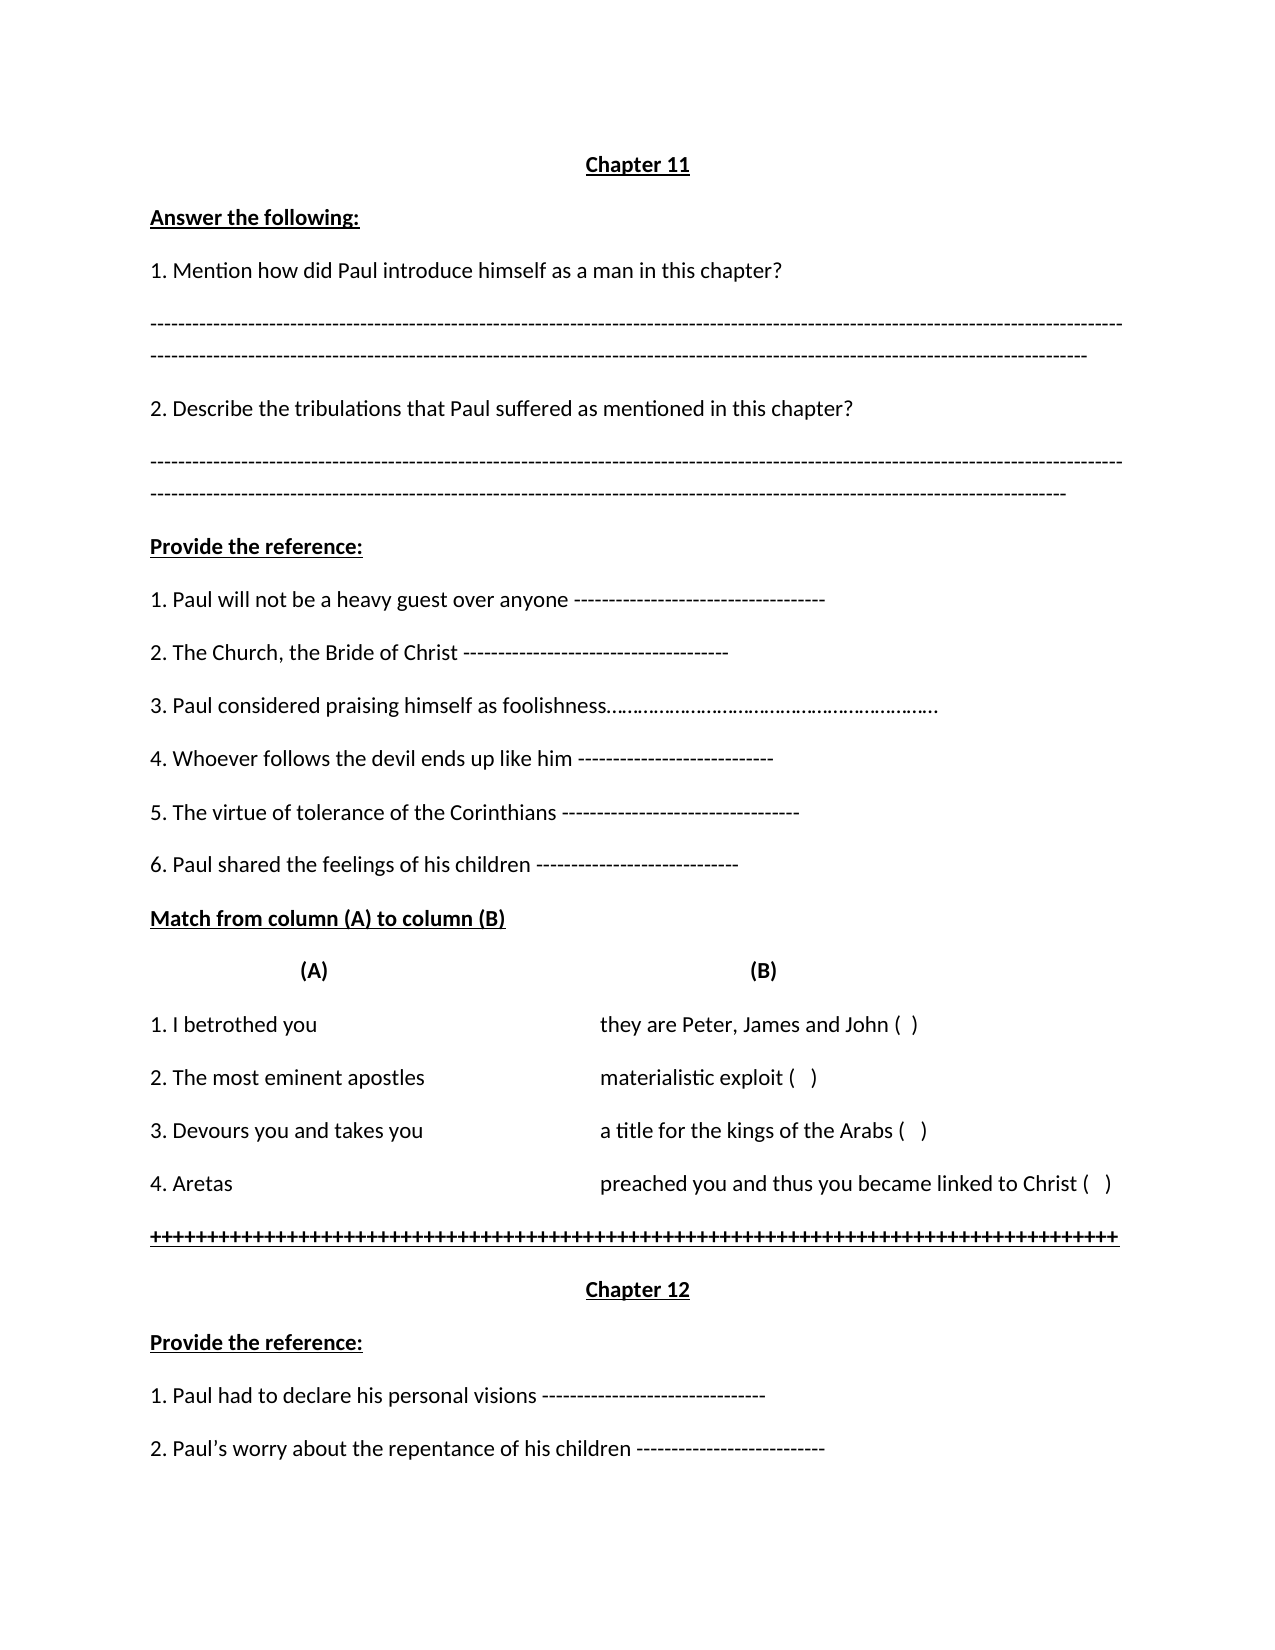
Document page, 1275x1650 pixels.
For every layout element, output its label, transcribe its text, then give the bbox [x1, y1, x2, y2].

text ------------------------------------------------------------------------------------------------------------------------------------------------------------------------------------------------------------------------------------------------------------------------------ [150, 447, 1125, 507]
text 6. Paul shared the feelings of his children ----------------------------- [150, 851, 1125, 879]
text Match from column (A) to column (B) [150, 904, 1125, 932]
text 2. Describe the tribulations that Paul suffered as mentioned in this chapter? [150, 394, 1125, 422]
text 1. I betrothed you they are Peter, James and John ( ) [150, 1010, 1125, 1038]
text Chapter 12 [150, 1275, 1125, 1303]
text 4. Whoever follows the devil ends up like him ---------------------------- [150, 744, 1125, 773]
text 2. Paul’s worry about the repentance of his children --------------------------- [150, 1434, 1125, 1462]
text 1. Paul will not be a heavy guest over anyone ------------------------------------ [150, 586, 1125, 613]
text 3. Paul considered praising himself as foolishness……………………………………………………… [150, 692, 1125, 719]
text +++++++++++++++++++++++++++++++++++++++++++++++++++++++++++++++++++++++++++++++++++++ [150, 1222, 1125, 1250]
text 1. Paul had to declare his personal visions -------------------------------- [150, 1381, 1125, 1409]
text 5. The virtue of tolerance of the Corinthians ---------------------------------- [150, 798, 1125, 826]
text 1. Mention how did Paul introduce himself as a man in this chapter? [150, 256, 1125, 284]
text Answer the following: [150, 203, 1125, 231]
text 3. Devours you and takes you a title for the kings of the Arabs ( ) [150, 1116, 1125, 1144]
text 2. The Church, the Bride of Christ -------------------------------------- [150, 638, 1125, 667]
text 2. The most eminent apostles materialistic exploit ( ) [150, 1063, 1125, 1091]
text --------------------------------------------------------------------------------------------------------------------------------------------------------------------------------------------------------------------------------------------------------------------------------- [150, 309, 1125, 369]
text (A) (B) [150, 957, 1125, 985]
text Provide the reference: [150, 532, 1125, 561]
text Chapter 11 [150, 150, 1125, 178]
text 4. Aretas preached you and thus you became linked to Christ ( ) [150, 1169, 1125, 1197]
text Provide the reference: [150, 1328, 1125, 1356]
